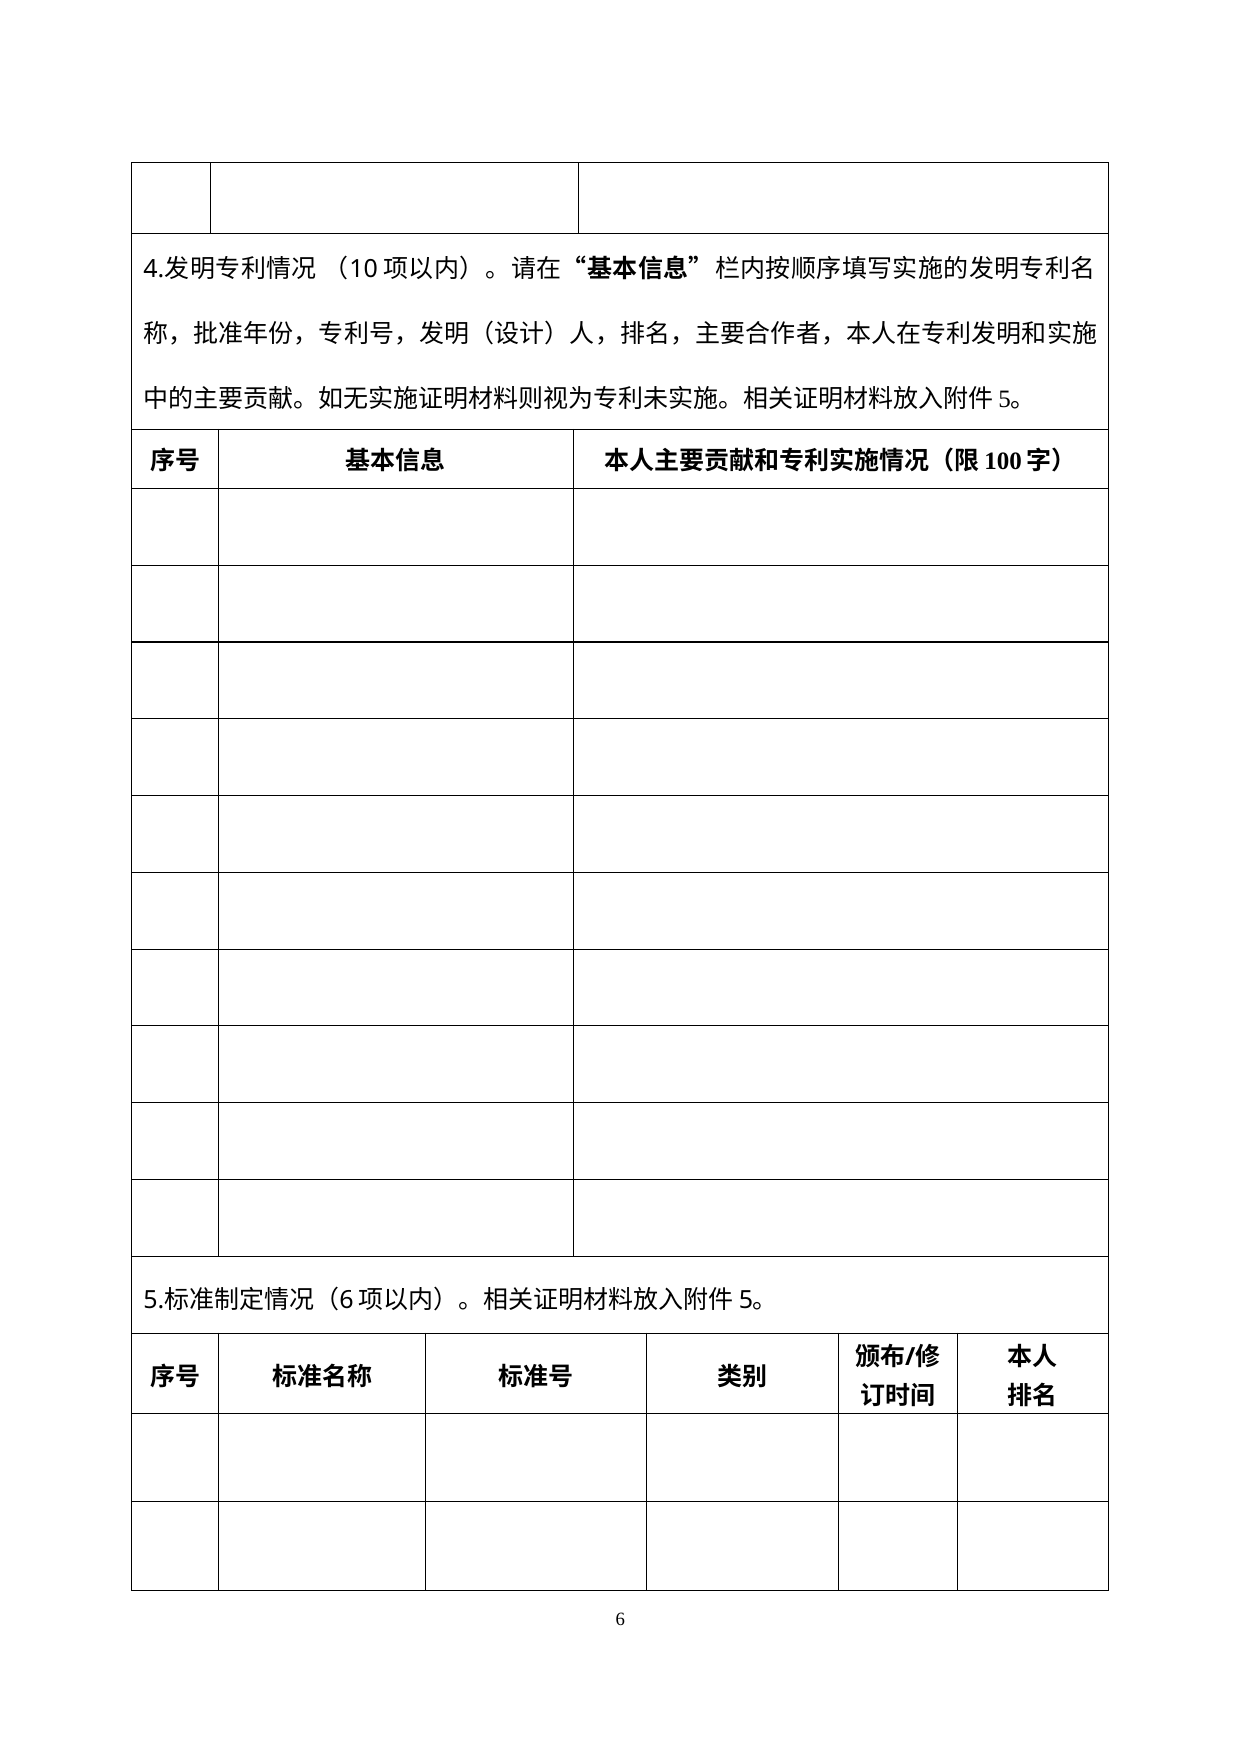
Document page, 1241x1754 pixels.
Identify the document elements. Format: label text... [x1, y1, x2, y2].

table_cell [219, 873, 573, 948]
table_cell [647, 1502, 838, 1590]
table_cell [219, 950, 573, 1025]
table_cell [426, 1414, 646, 1501]
table_cell [132, 1180, 218, 1256]
table_cell [574, 796, 1108, 872]
table_cell [132, 796, 218, 872]
table_cell [219, 643, 573, 718]
table_cell [219, 489, 573, 565]
table_cell [958, 1414, 1108, 1501]
table_cell [132, 1026, 218, 1102]
table_cell [132, 1103, 218, 1179]
table_cell [426, 1502, 646, 1590]
table_cell [219, 1180, 573, 1256]
table_cell [219, 566, 573, 641]
table_cell 基本信息 [219, 430, 573, 488]
table_cell [132, 566, 218, 641]
table_cell [132, 950, 218, 1025]
table_cell [574, 566, 1108, 641]
table_cell 本人主要贡献和专利实施情况（限100字） [574, 430, 1108, 488]
table_cell [132, 1414, 218, 1501]
table_cell [219, 719, 573, 795]
table_cell 标准号 [426, 1334, 646, 1413]
table_cell [958, 1502, 1108, 1590]
table_cell [579, 163, 1108, 233]
table_cell [574, 950, 1108, 1025]
table_cell [839, 1414, 957, 1501]
table_cell 类别 [647, 1334, 838, 1413]
table_cell [132, 1502, 218, 1590]
table_cell [132, 643, 218, 718]
table_cell [219, 1502, 425, 1590]
table_cell [574, 873, 1108, 948]
table_cell [211, 163, 578, 233]
table_cell [132, 719, 218, 795]
table_cell 标准名称 [219, 1334, 425, 1413]
table_cell 序号 [132, 430, 218, 488]
table_cell [132, 489, 218, 565]
table_cell [574, 1026, 1108, 1102]
table_cell 颁布/修订时间 [839, 1334, 957, 1413]
table_cell [219, 1103, 573, 1179]
table_cell [219, 1414, 425, 1501]
table_cell [219, 796, 573, 872]
table_cell 4.发明专利情况 （10项以内）。请在“基本信息”栏内按顺序填写实施的发明专利名称，批准年份，专利号，发明（设计）人，排名，主要合作者，本人在专利发明和实施中的主要贡献。如无实施证明材料则视为专利未实施。相关证明材料放入附件5。 [132, 234, 1108, 429]
table_cell [574, 643, 1108, 718]
table_cell [574, 719, 1108, 795]
table_cell [219, 1026, 573, 1102]
table_cell [574, 489, 1108, 565]
table_cell 序号 [132, 1334, 218, 1413]
table_cell 本人 排名 [958, 1334, 1108, 1413]
table_cell [839, 1502, 957, 1590]
table_cell [132, 163, 210, 233]
table_cell [647, 1414, 838, 1501]
table_cell [574, 1180, 1108, 1256]
table_cell [574, 1103, 1108, 1179]
table_cell [132, 873, 218, 948]
table_cell 5.标准制定情况（6项以内）。相关证明材料放入附件5。 [132, 1257, 1108, 1332]
